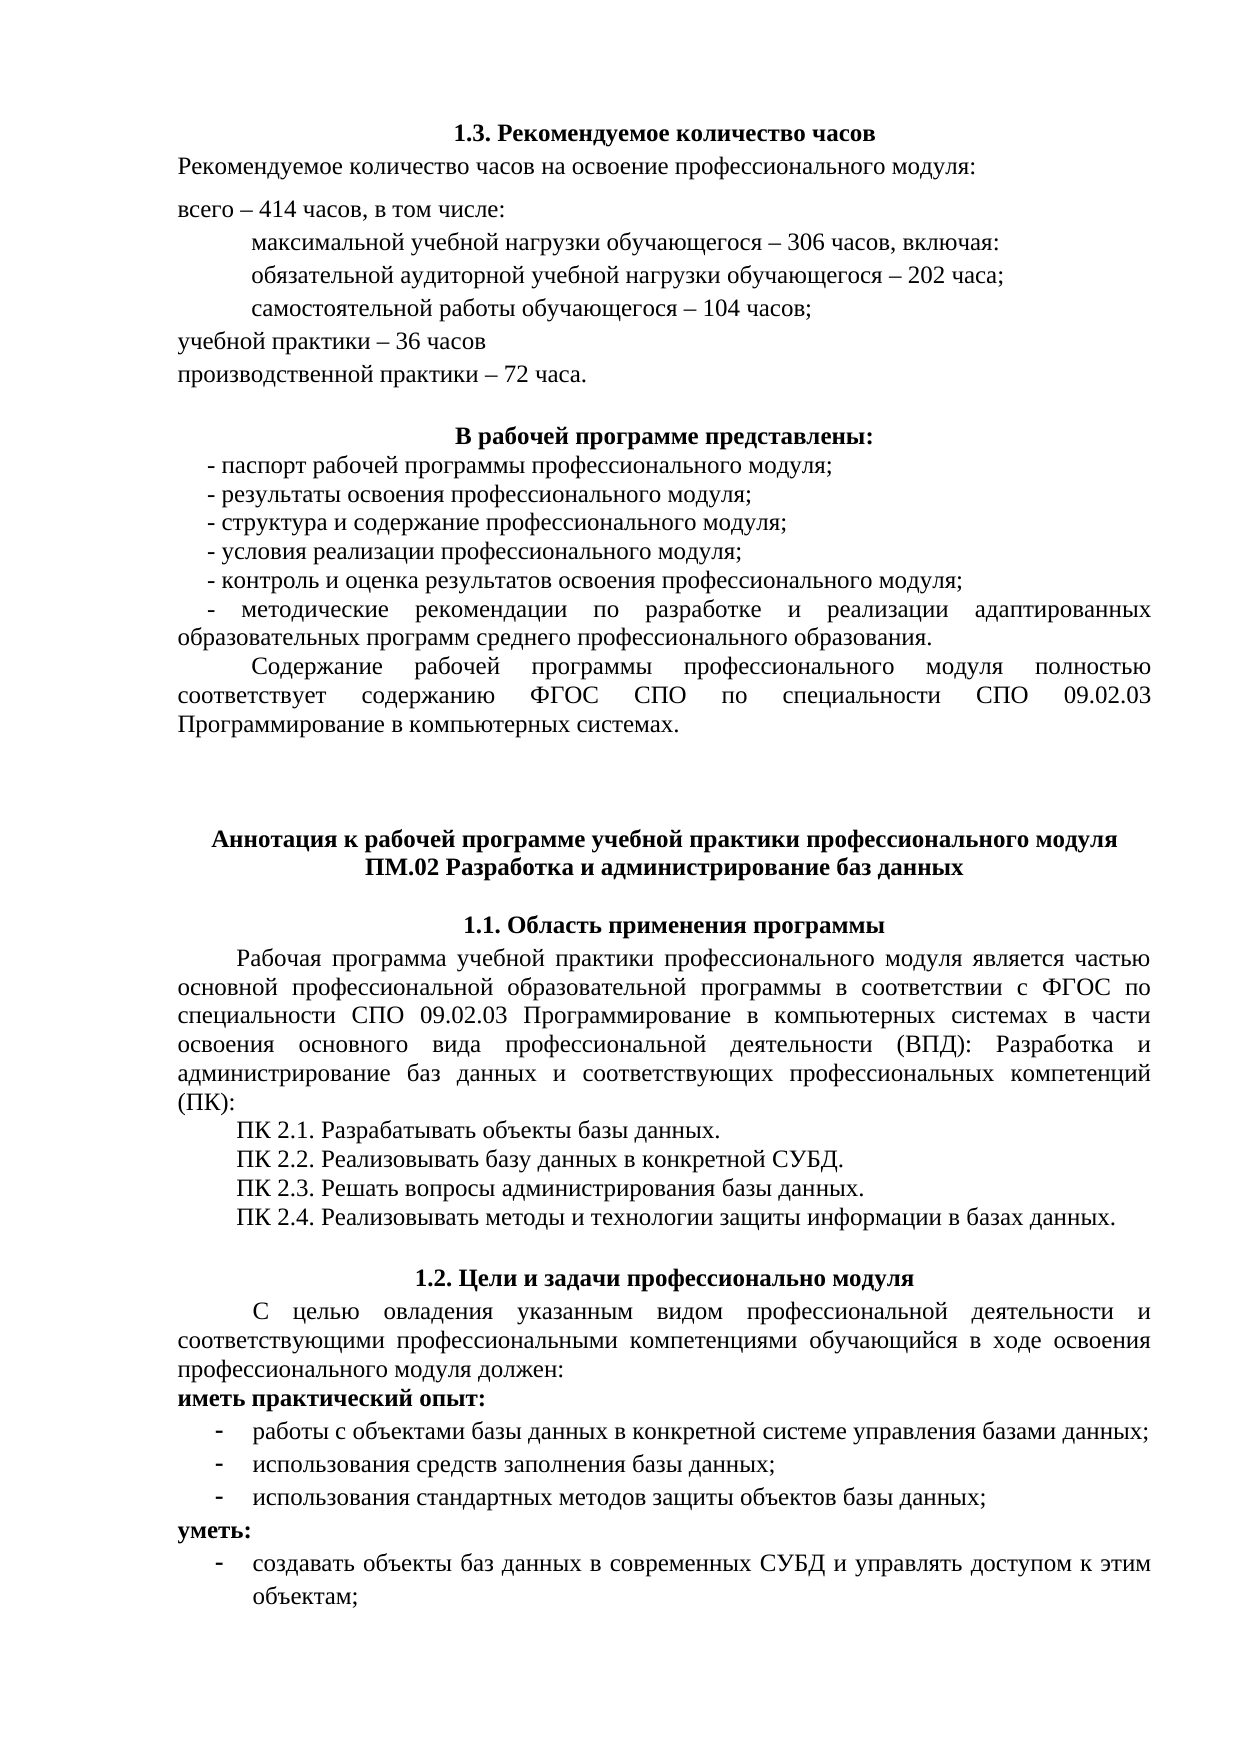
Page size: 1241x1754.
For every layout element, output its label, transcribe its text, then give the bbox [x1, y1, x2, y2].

text Аннотация к рабочей программе учебной практики профессионального модуля ПМ.02 Разработка и администрирование баз данных [177, 824, 1152, 881]
text ПК 2.4. Реализовывать методы и технологии защиты информации в базах данных. [177, 1202, 1152, 1230]
list создавать объекты баз данных в современных СУБД и управлять доступом к этим объектам; [215, 1548, 1152, 1609]
text 1.3. Рекомендуемое количество часов [177, 118, 1152, 147]
list использования стандартных методов защиты объектов базы данных; [215, 1482, 1152, 1511]
text самостоятельной работы обучающегося – 104 часов; [251, 293, 1152, 322]
text - паспорт рабочей программы профессионального модуля; [177, 450, 1152, 479]
text Рекомендуемое количество часов на освоение профессионального модуля: [177, 151, 1152, 180]
text ПК 2.1. Разрабатывать объекты базы данных. [177, 1115, 1152, 1144]
text В рабочей программе представлены: [177, 421, 1152, 450]
text ПК 2.3. Решать вопросы администрирования базы данных. [177, 1173, 1152, 1202]
text - структура и содержание профессионального модуля; [177, 507, 1152, 536]
text ПК 2.2. Реализовывать базу данных в конкретной СУБД. [177, 1144, 1152, 1173]
text 1.2. Цели и задачи профессионально модуля [177, 1263, 1152, 1292]
text 1.1. Область применения программы [177, 910, 1171, 939]
text С целью овладения указанным видом профессиональной деятельности и соответствующими профессиональными компетенциями обучающийся в ходе освоения профессионального модуля должен: [177, 1296, 1152, 1383]
text уметь: [177, 1515, 1152, 1543]
text - контроль и оценка результатов освоения профессионального модуля; [177, 565, 1152, 594]
text Содержание рабочей программы профессионального модуля полностью соответствует содержанию ФГОС СПО по специальности СПО 09.02.03 Программирование в компьютерных системах. [177, 651, 1152, 737]
text максимальной учебной нагрузки обучающегося – 306 часов, включая: [251, 227, 1152, 256]
list использования средств заполнения базы данных; [215, 1449, 1152, 1477]
text - методические рекомендации по разработке и реализации адаптированных образовательных программ среднего профессионального образования. [177, 594, 1152, 651]
text производственной практики – 72 часа. [177, 359, 1152, 388]
text иметь практический опыт: [177, 1383, 1152, 1411]
text - результаты освоения профессионального модуля; [177, 479, 1152, 507]
list работы с объектами базы данных в конкретной системе управления базами данных; [215, 1416, 1152, 1444]
text обязательной аудиторной учебной нагрузки обучающегося – 202 часа; [251, 260, 1152, 289]
text - условия реализации профессионального модуля; [177, 536, 1152, 565]
text всего – 414 часов, в том числе: [177, 194, 1152, 223]
text учебной практики – 36 часов [177, 326, 1152, 355]
text Рабочая программа учебной практики профессионального модуля является частью основной профессиональной образовательной программы в соответствии с ФГОС по специальности СПО 09.02.03 Программирование в компьютерных системах в части освоения основного вида профессиональной деятельности (ВПД): Разработка и администрирование баз данных и соответствующих профессиональных компетенций (ПК): [177, 943, 1152, 1115]
